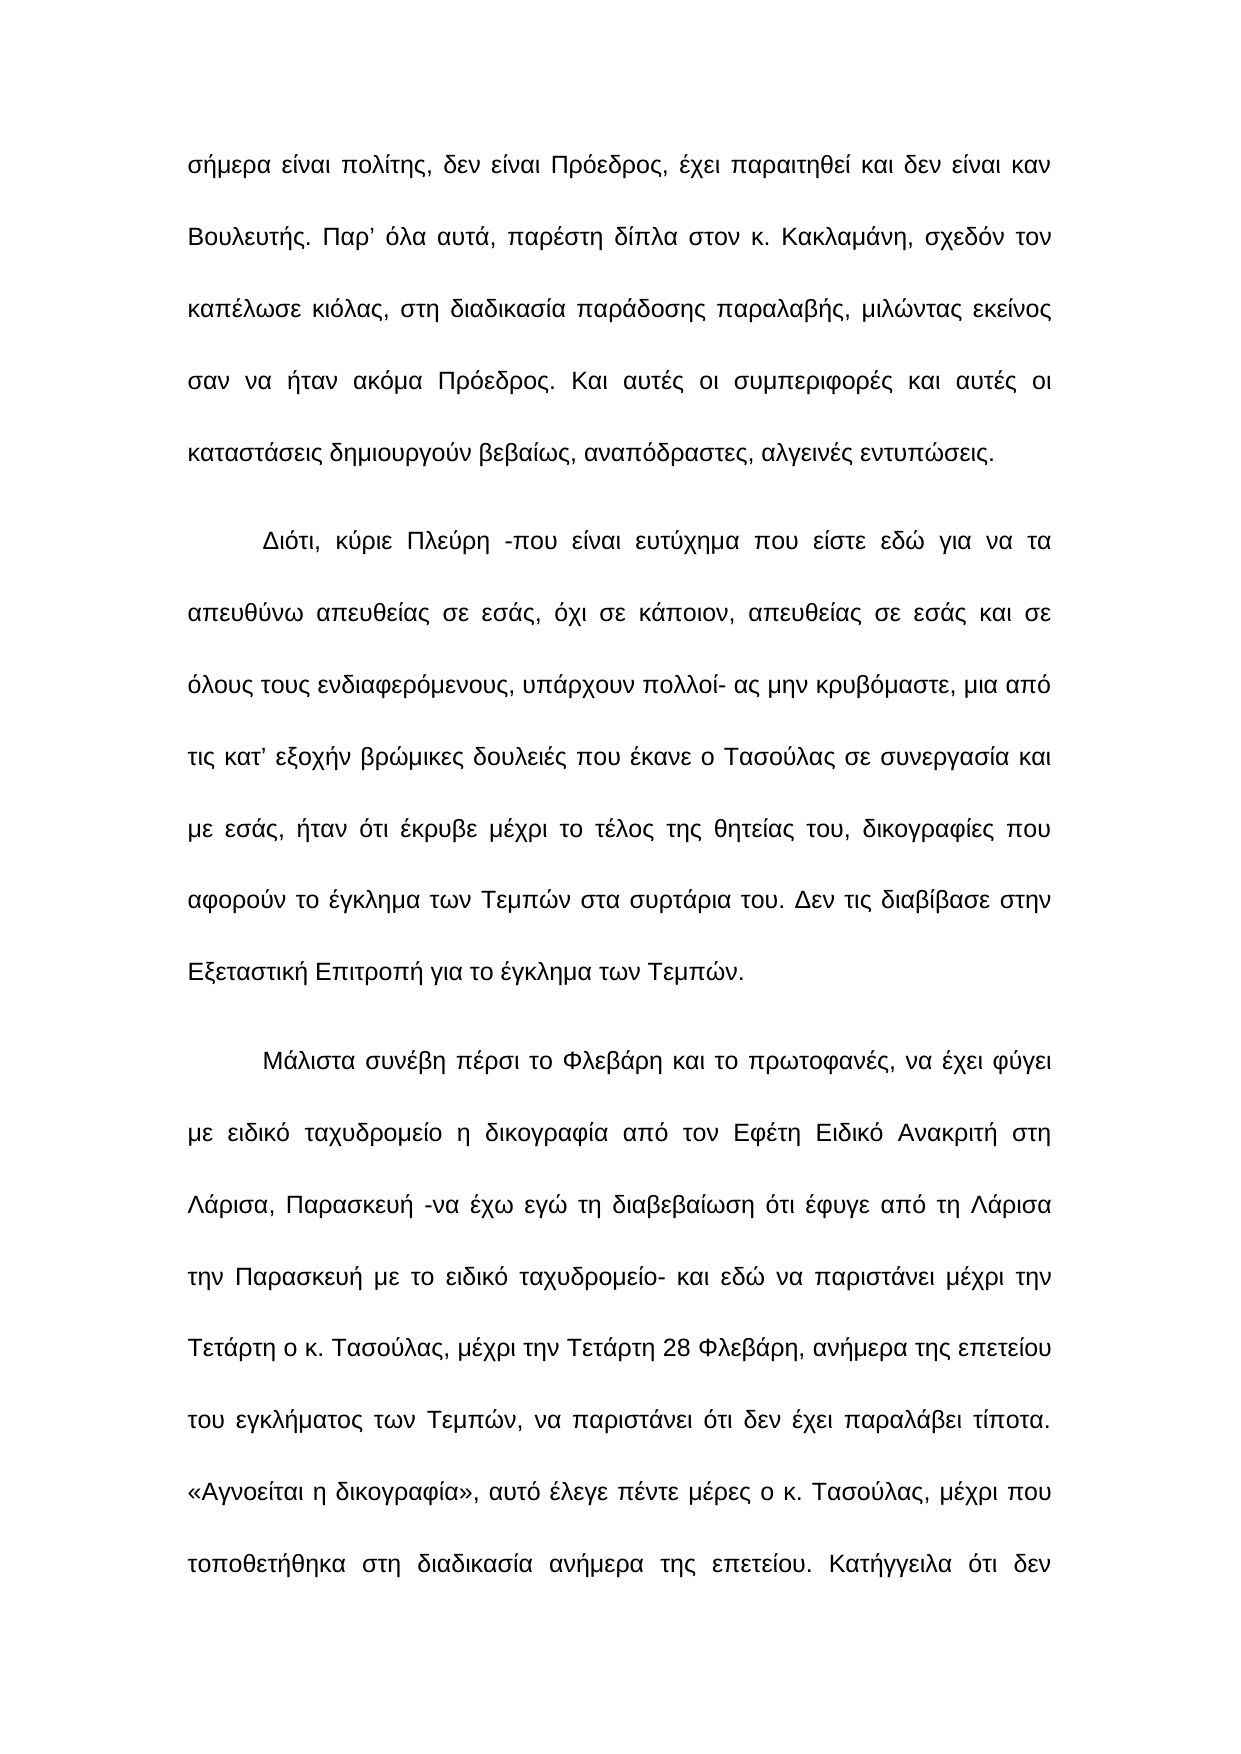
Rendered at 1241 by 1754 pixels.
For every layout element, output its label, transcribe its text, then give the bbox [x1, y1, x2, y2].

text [187, 150, 1053, 466]
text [187, 1046, 1053, 1578]
text Διότι, κύριε Πλεύρη -που είναι ευτύχημα που είστε εδώ για να τα απευθύνω απευθείας σε εσάς, όχι σε κάποιον, απευθείας σε εσάς και σε όλους τους ενδιαφερόμενους, υπάρχουν πολλοί- ας μην κρυβόμαστε, μια από τις κατ’ εξοχήν βρώμικες δουλειές που έκανε ο Τασούλας σε συνεργασία και με εσάς, ήταν ότι έκρυβε μέχρι το τέλος της θητείας του, δικογραφίες που αφορούν το έγκλημα των Τεμπών στα συρτάρια του. Δεν τις διαβίβασε στην Εξεταστική Επιτροπή για το έγκλημα των Τεμπών. [187, 526, 1053, 986]
